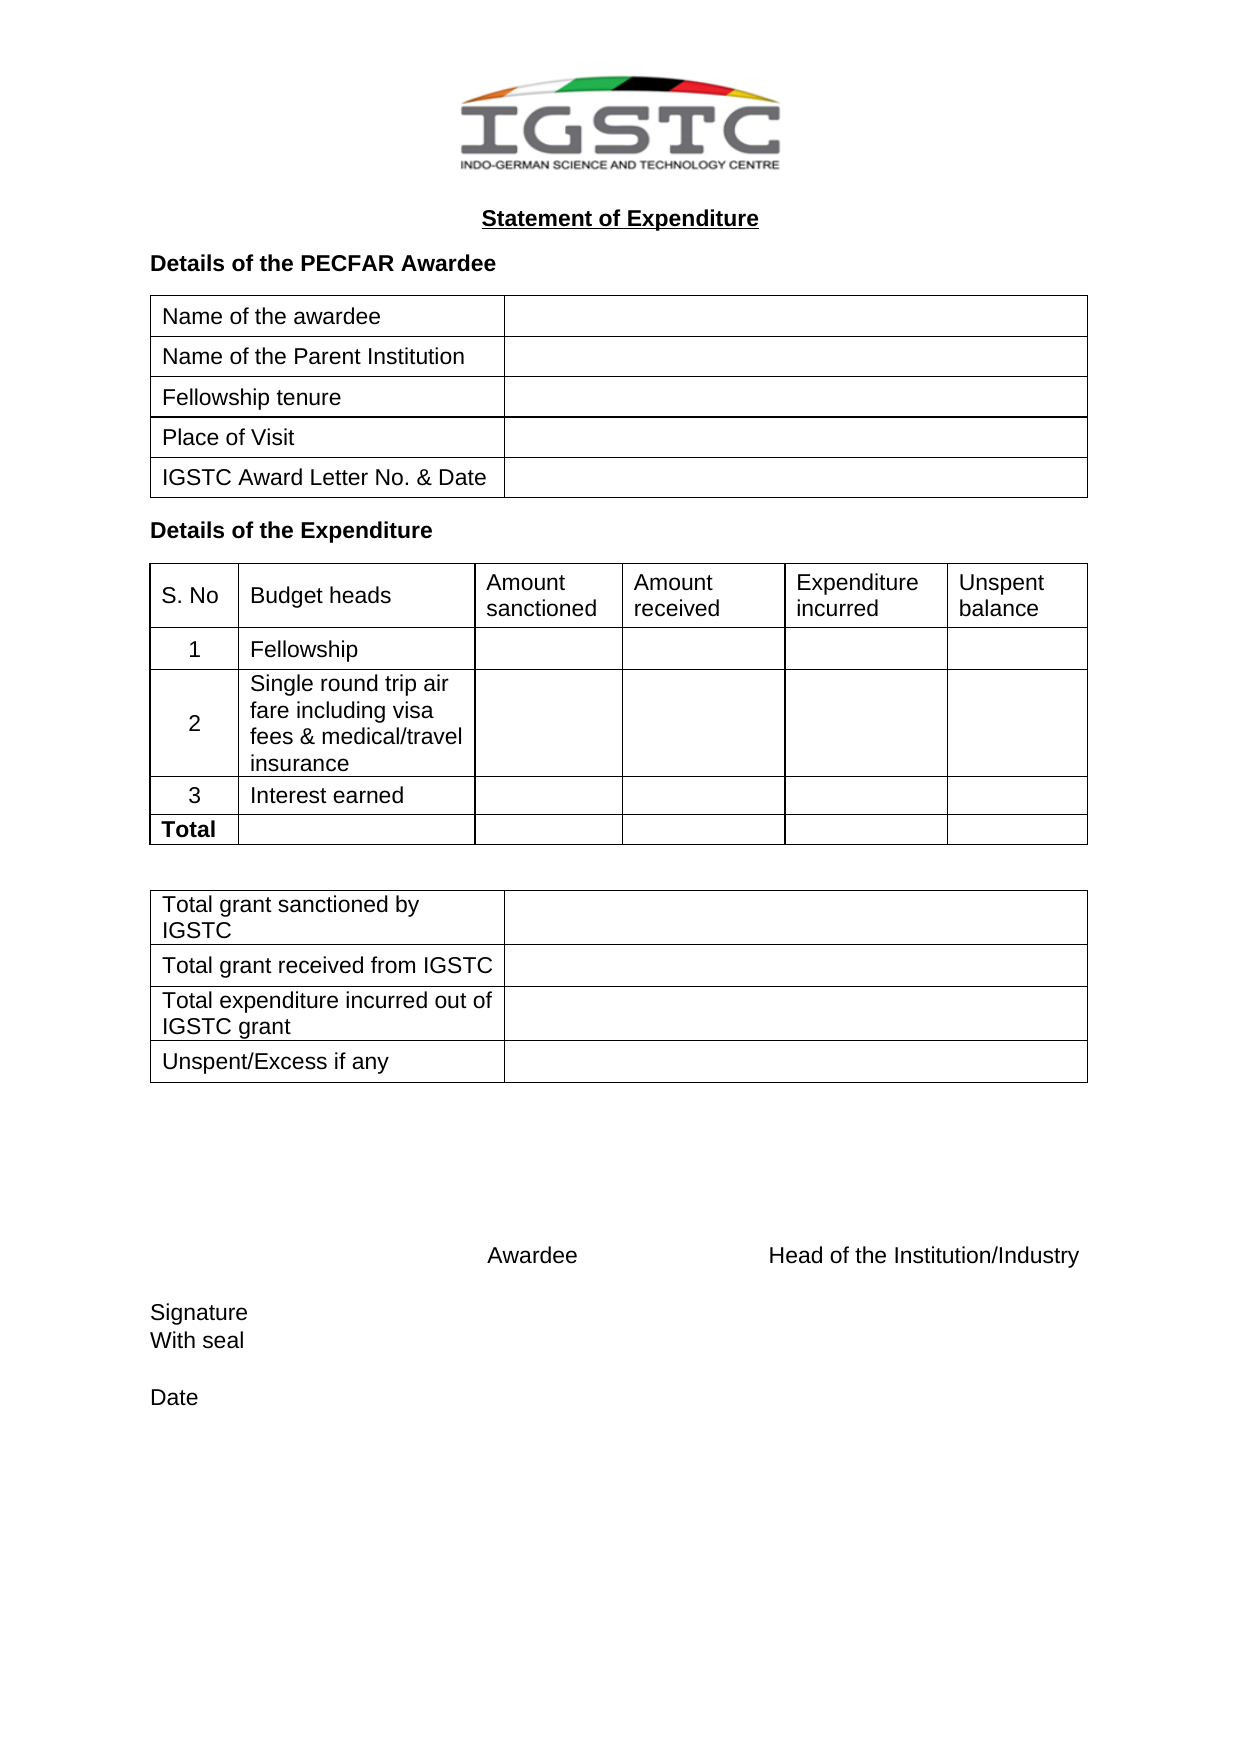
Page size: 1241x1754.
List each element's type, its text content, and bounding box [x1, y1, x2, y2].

table_cell Total grant received from IGSTC [151, 945, 504, 986]
table_cell [623, 777, 784, 814]
table_cell 2 [151, 670, 238, 776]
text With seal [150, 1327, 1090, 1353]
table_header Amount received [623, 564, 784, 627]
table_cell [505, 458, 1087, 497]
table_header [505, 891, 1087, 944]
table_cell [948, 777, 1087, 814]
table_cell [623, 815, 784, 844]
table_cell Unspent/Excess if any [151, 1041, 504, 1082]
text Signature [150, 1298, 1090, 1325]
table_header [505, 296, 1087, 336]
table_cell [505, 945, 1087, 986]
table_cell 3 [151, 777, 238, 814]
table_cell [786, 628, 947, 669]
text Statement of Expenditure [150, 205, 1090, 231]
table_cell [948, 815, 1087, 844]
table_header Unspent balance [948, 564, 1087, 627]
table_cell [476, 777, 622, 814]
table_cell [623, 670, 784, 776]
table_cell Interest earned [239, 777, 474, 814]
table_cell [786, 815, 947, 844]
table_cell [505, 987, 1087, 1039]
text Date [150, 1384, 1090, 1410]
table_cell [786, 777, 947, 814]
text Awardee Head of the Institution/Industry [150, 1242, 1090, 1268]
table_cell [505, 418, 1087, 457]
table_cell [239, 815, 474, 844]
table_header Total grant sanctioned by IGSTC [151, 891, 504, 944]
table_cell [948, 670, 1087, 776]
table_cell [476, 670, 622, 776]
table_cell [623, 628, 784, 669]
table_cell Total expenditure incurred out of IGSTC grant [151, 987, 504, 1039]
table_cell 1 [151, 628, 238, 669]
table_header S. No [151, 564, 238, 627]
table_cell [476, 628, 622, 669]
table_cell Fellowship [239, 628, 474, 669]
table_header Amount sanctioned [476, 564, 622, 627]
table_header Expenditure incurred [786, 564, 947, 627]
table_cell [505, 337, 1087, 376]
table_cell Name of the Parent Institution [151, 337, 504, 376]
text Details of the Expenditure [150, 517, 1090, 544]
table_cell Fellowship tenure [151, 377, 504, 416]
picture [451, 73, 789, 174]
table_cell [505, 1041, 1087, 1082]
table_cell Place of Visit [151, 418, 504, 457]
table_cell Total [151, 815, 238, 844]
text Details of the PECFAR Awardee [150, 250, 1090, 276]
table_cell [505, 377, 1087, 416]
table_cell [786, 670, 947, 776]
table_cell [948, 628, 1087, 669]
table_header Name of the awardee [151, 296, 504, 336]
table_cell IGSTC Award Letter No. & Date [151, 458, 504, 497]
table_cell [476, 815, 622, 844]
table_header Budget heads [239, 564, 474, 627]
table_cell Single round trip air fare including visa fees & medical/travel insurance [239, 670, 474, 776]
